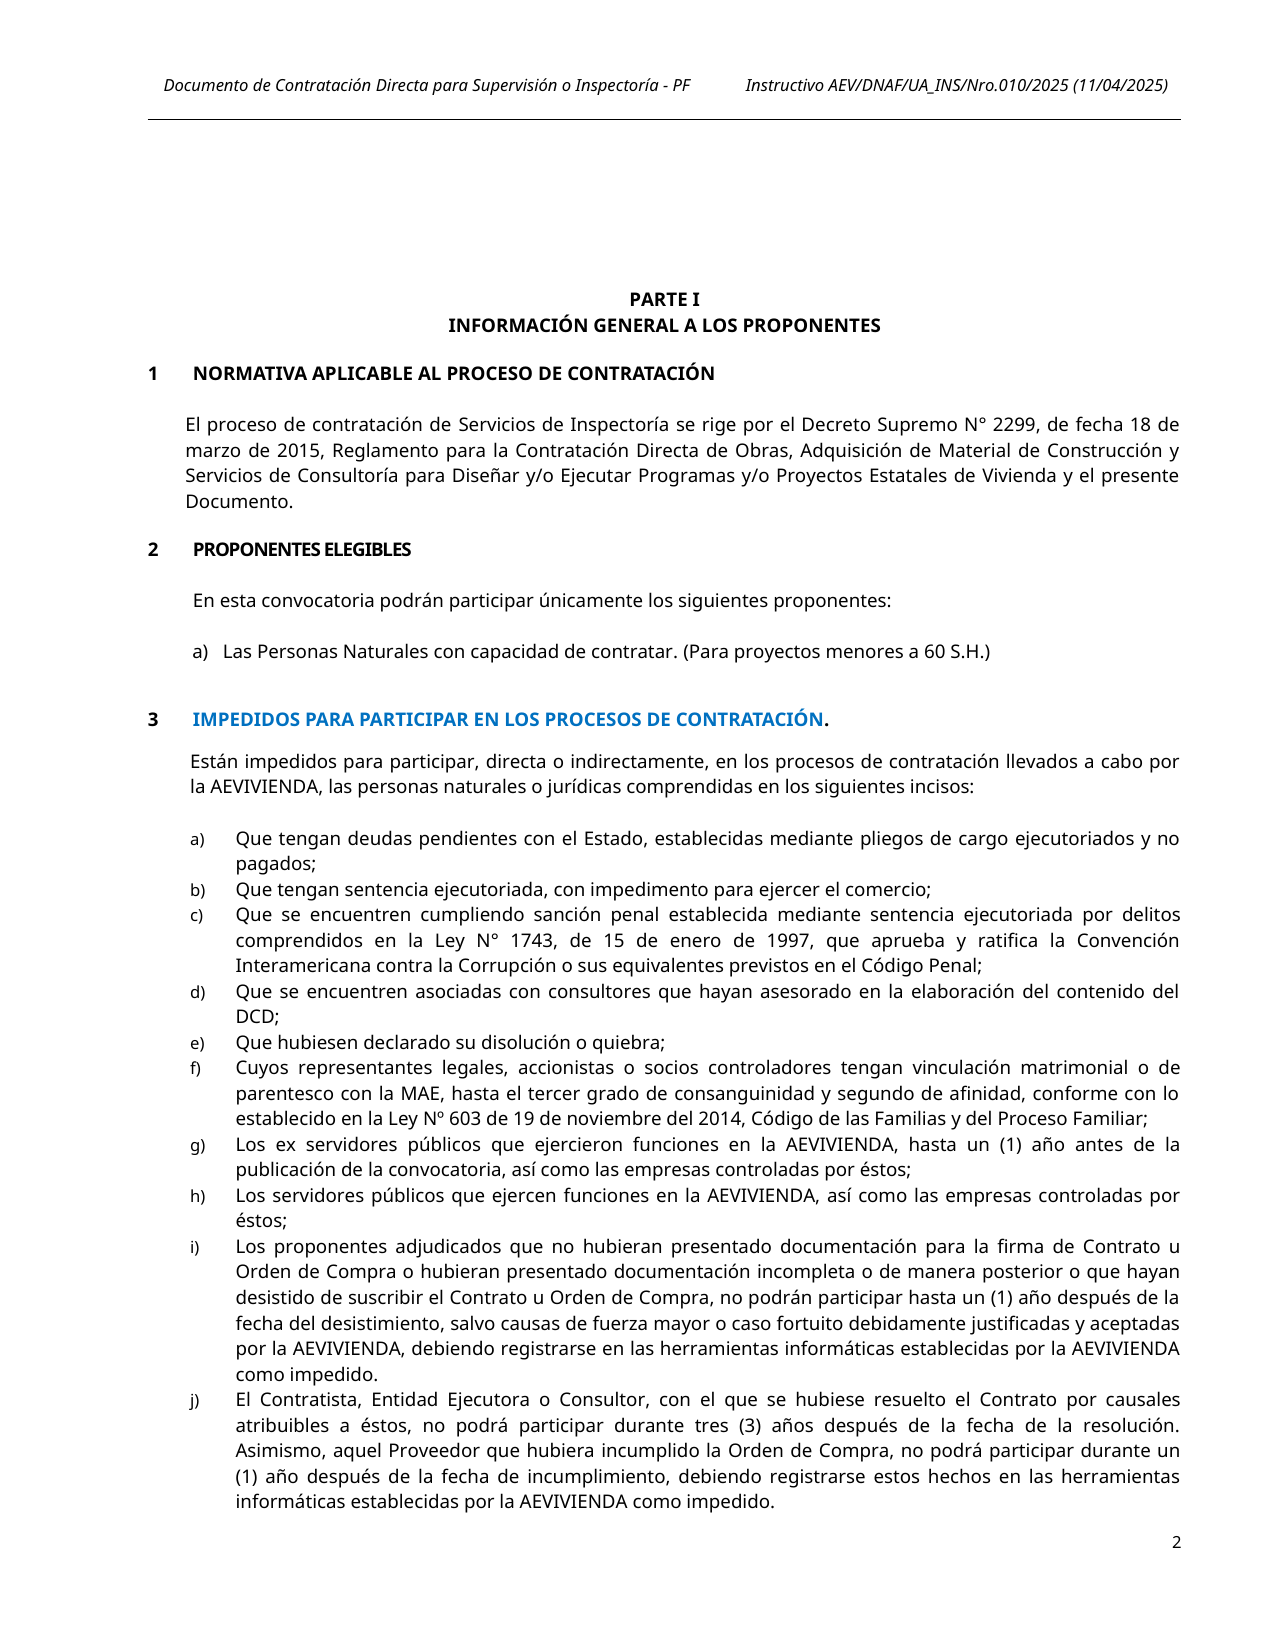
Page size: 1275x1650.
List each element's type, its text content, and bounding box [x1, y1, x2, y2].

list NORMATIVA APLICABLE AL PROCESO DE CONTRATACIÓN [148, 361, 1181, 386]
text Están impedidos para participar, directa o indirectamente, en los procesos de contratación llevados a cabo por la AEVIVIENDA, las personas naturales o jurídicas comprendidas en los siguientes incisos: [190, 748, 1181, 799]
text En esta convocatoria podrán participar únicamente los siguientes proponentes: [148, 587, 1181, 613]
text El proceso de contratación de Servicios de Inspectoría se rige por el Decreto Supremo N° 2299, de fecha 18 de marzo de 2015, Reglamento para la Contratación Directa de Obras, Adquisición de Material de Construcción y Servicios de Consultoría para Diseñar y/o Ejecutar Programas y/o Proyectos Estatales de Vivienda y el presente Documento. [185, 412, 1181, 514]
list El Contratista, Entidad Ejecutora o Consultor, con el que se hubiese resuelto el Contrato por causales atribuibles a éstos, no podrá participar durante tres (3) años después de la fecha de la resolución. Asimismo, aquel Proveedor que hubiera incumplido la Orden de Compra, no podrá participar durante un (1) año después de la fecha de incumplimiento, debiendo registrarse estos hechos en las herramientas informáticas establecidas por la AEVIVIENDA como impedido. [190, 1386, 1181, 1514]
list Que hubiesen declarado su disolución o quiebra; [190, 1029, 1181, 1054]
list Las Personas Naturales con capacidad de contratar. (Para proyectos menores a 60 S.H.) [192, 638, 1181, 664]
list Los proponentes adjudicados que no hubieran presentado documentación para la firma de Contrato u Orden de Compra o hubieran presentado documentación incompleta o de manera posterior o que hayan desistido de suscribir el Contrato u Orden de Compra, no podrán participar hasta un (1) año después de la fecha del desistimiento, salvo causas de fuerza mayor o caso fortuito debidamente justificadas y aceptadas por la AEVIVIENDA, debiendo registrarse en las herramientas informáticas establecidas por la AEVIVIENDA como impedido. [190, 1233, 1181, 1386]
list Que tengan sentencia ejecutoriada, con impedimento para ejercer el comercio; [190, 876, 1181, 901]
list Los ex servidores públicos que ejercieron funciones en la AEVIVIENDA, hasta un (1) año antes de la publicación de la convocatoria, así como las empresas controladas por éstos; [190, 1131, 1181, 1182]
list Que se encuentren cumpliendo sanción penal establecida mediante sentencia ejecutoriada por delitos comprendidos en la Ley N° 1743, de 15 de enero de 1997, que aprueba y ratifica la Convención Interamericana contra la Corrupción o sus equivalentes previstos en el Código Penal; [190, 901, 1181, 978]
list Que se encuentren asociadas con consultores que hayan asesorado en la elaboración del contenido del DCD; [190, 978, 1181, 1029]
list Que tengan deudas pendientes con el Estado, establecidas mediante pliegos de cargo ejecutoriados y no pagados; [190, 825, 1181, 876]
list Los servidores públicos que ejercen funciones en la AEVIVIENDA, así como las empresas controladas por éstos; [190, 1182, 1181, 1233]
list IMPEDIDOS PARA PARTICIPAR EN LOS PROCESOS DE CONTRATACIÓN. [148, 706, 1181, 732]
text INFORMACIÓN GENERAL A LOS PROPONENTES [148, 312, 1181, 338]
title PROPONENTES ELEGIBLES [148, 536, 1181, 562]
list Cuyos representantes legales, accionistas o socios controladores tengan vinculación matrimonial o de parentesco con la MAE, hasta el tercer grado de consanguinidad y segundo de afinidad, conforme con lo establecido en la Ley Nº 603 de 19 de noviembre del 2014, Código de las Familias y del Proceso Familiar; [190, 1054, 1181, 1131]
text PARTE I [148, 287, 1181, 312]
